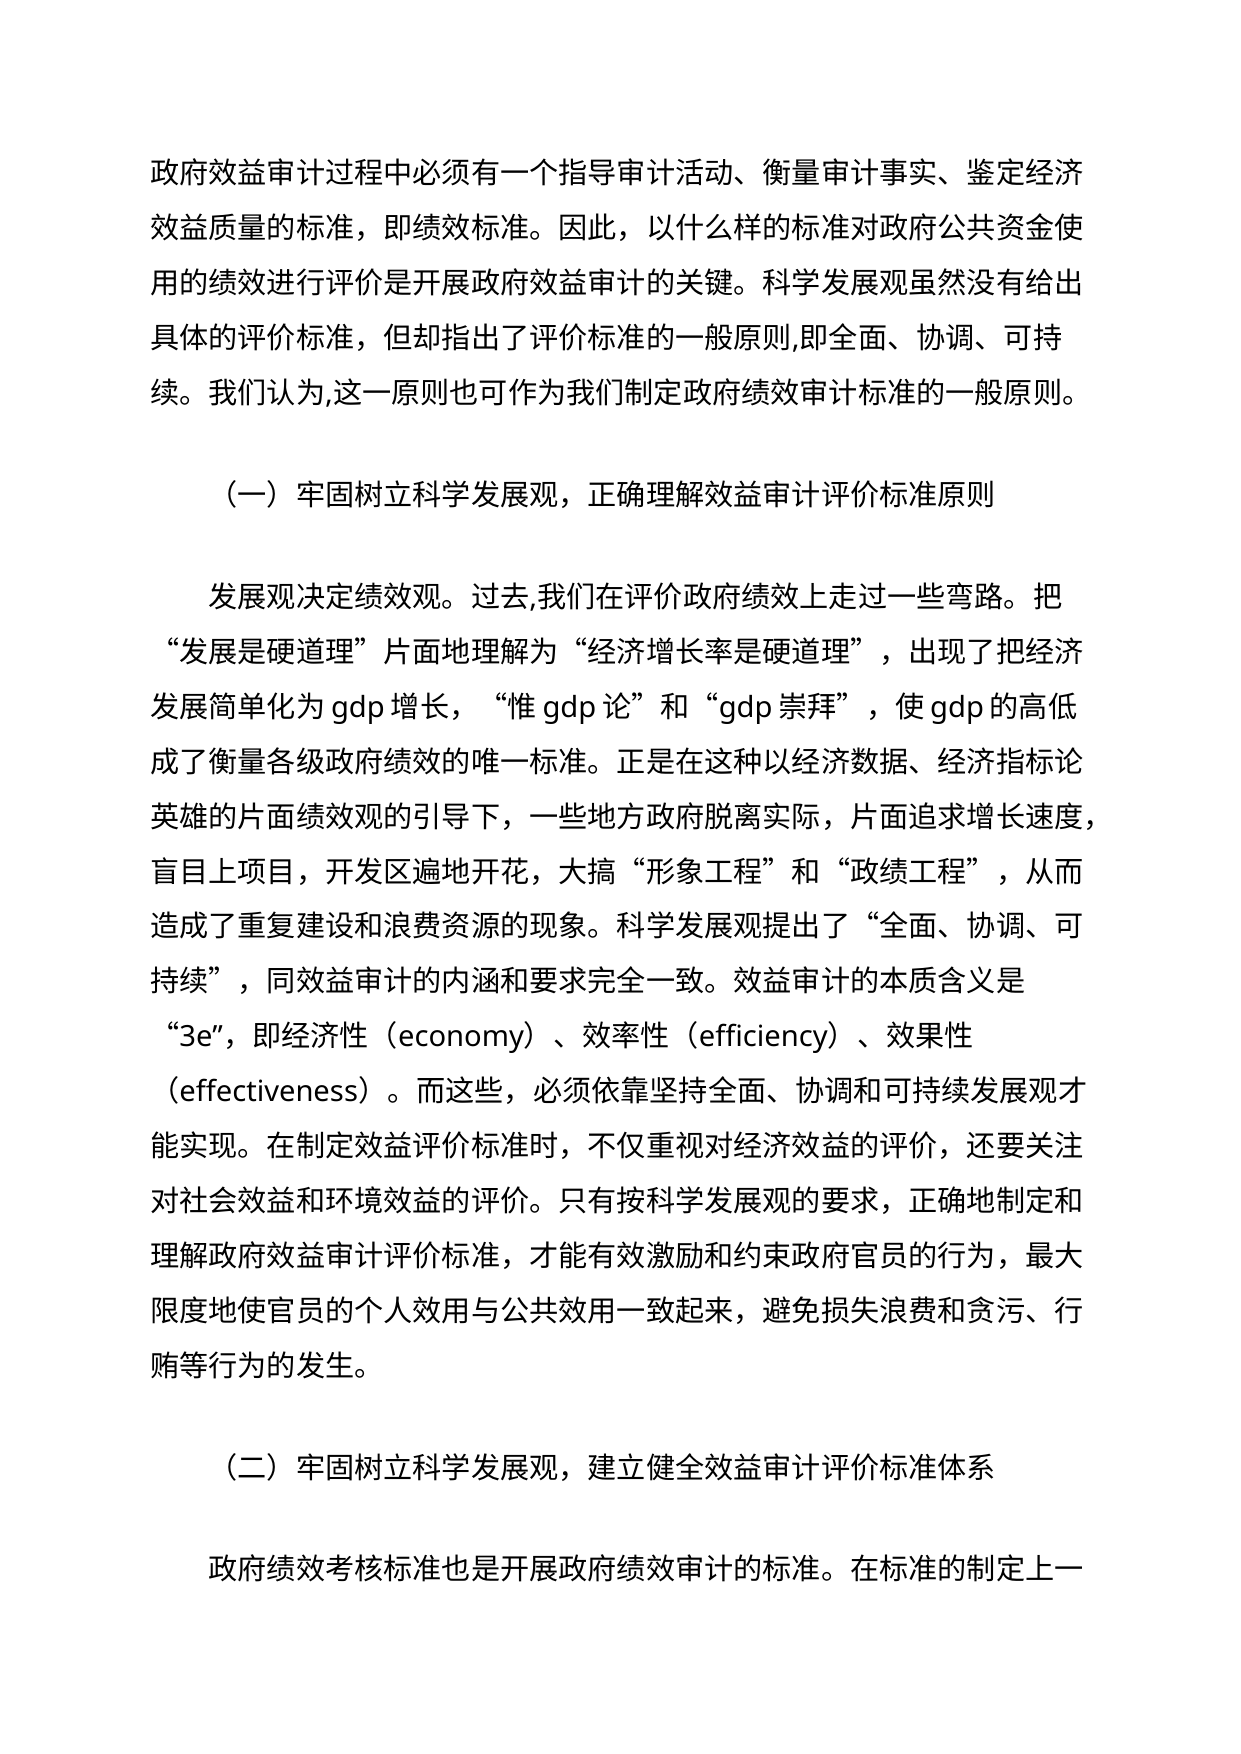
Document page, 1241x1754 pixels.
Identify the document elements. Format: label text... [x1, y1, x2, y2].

text （一）牢固树立科学发展观，正确理解效益审计评价标准原则 [150, 472, 1090, 514]
text 发展观决定绩效观。过去,我们在评价政府绩效上走过一些弯路。把“发展是硬道理”片面地理解为“经济增长率是硬道理”，出现了把经济发展简单化为gdp增长，“惟gdp论”和“gdp崇拜”，使gdp的高低成了衡量各级政府绩效的唯一标准。正是在这种以经济数据、经济指标论英雄的片面绩效观的引导下，一些地方政府脱离实际，片面追求增长速度，盲目上项目，开发区遍地开花，大搞“形象工程”和“政绩工程”，从而造成了重复建设和浪费资源的现象。科学发展观提出了“全面、协调、可持续”，同效益审计的内涵和要求完全一致。效益审计的本质含义是“3e”，即经济性（economy）、效率性（efficiency）、效果性（effectiveness）。而这些，必须依靠坚持全面、协调和可持续发展观才能实现。在制定效益评价标准时，不仅重视对经济效益的评价，还要关注对社会效益和环境效益的评价。只有按科学发展观的要求，正确地制定和理解政府效益审计评价标准，才能有效激励和约束政府官员的行为，最大限度地使官员的个人效用与公共效用一致起来，避免损失浪费和贪污、行贿等行为的发生。 [150, 573, 1090, 1385]
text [150, 1546, 1090, 1588]
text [150, 150, 1090, 412]
text （二）牢固树立科学发展观，建立健全效益审计评价标准体系 [150, 1444, 1090, 1486]
